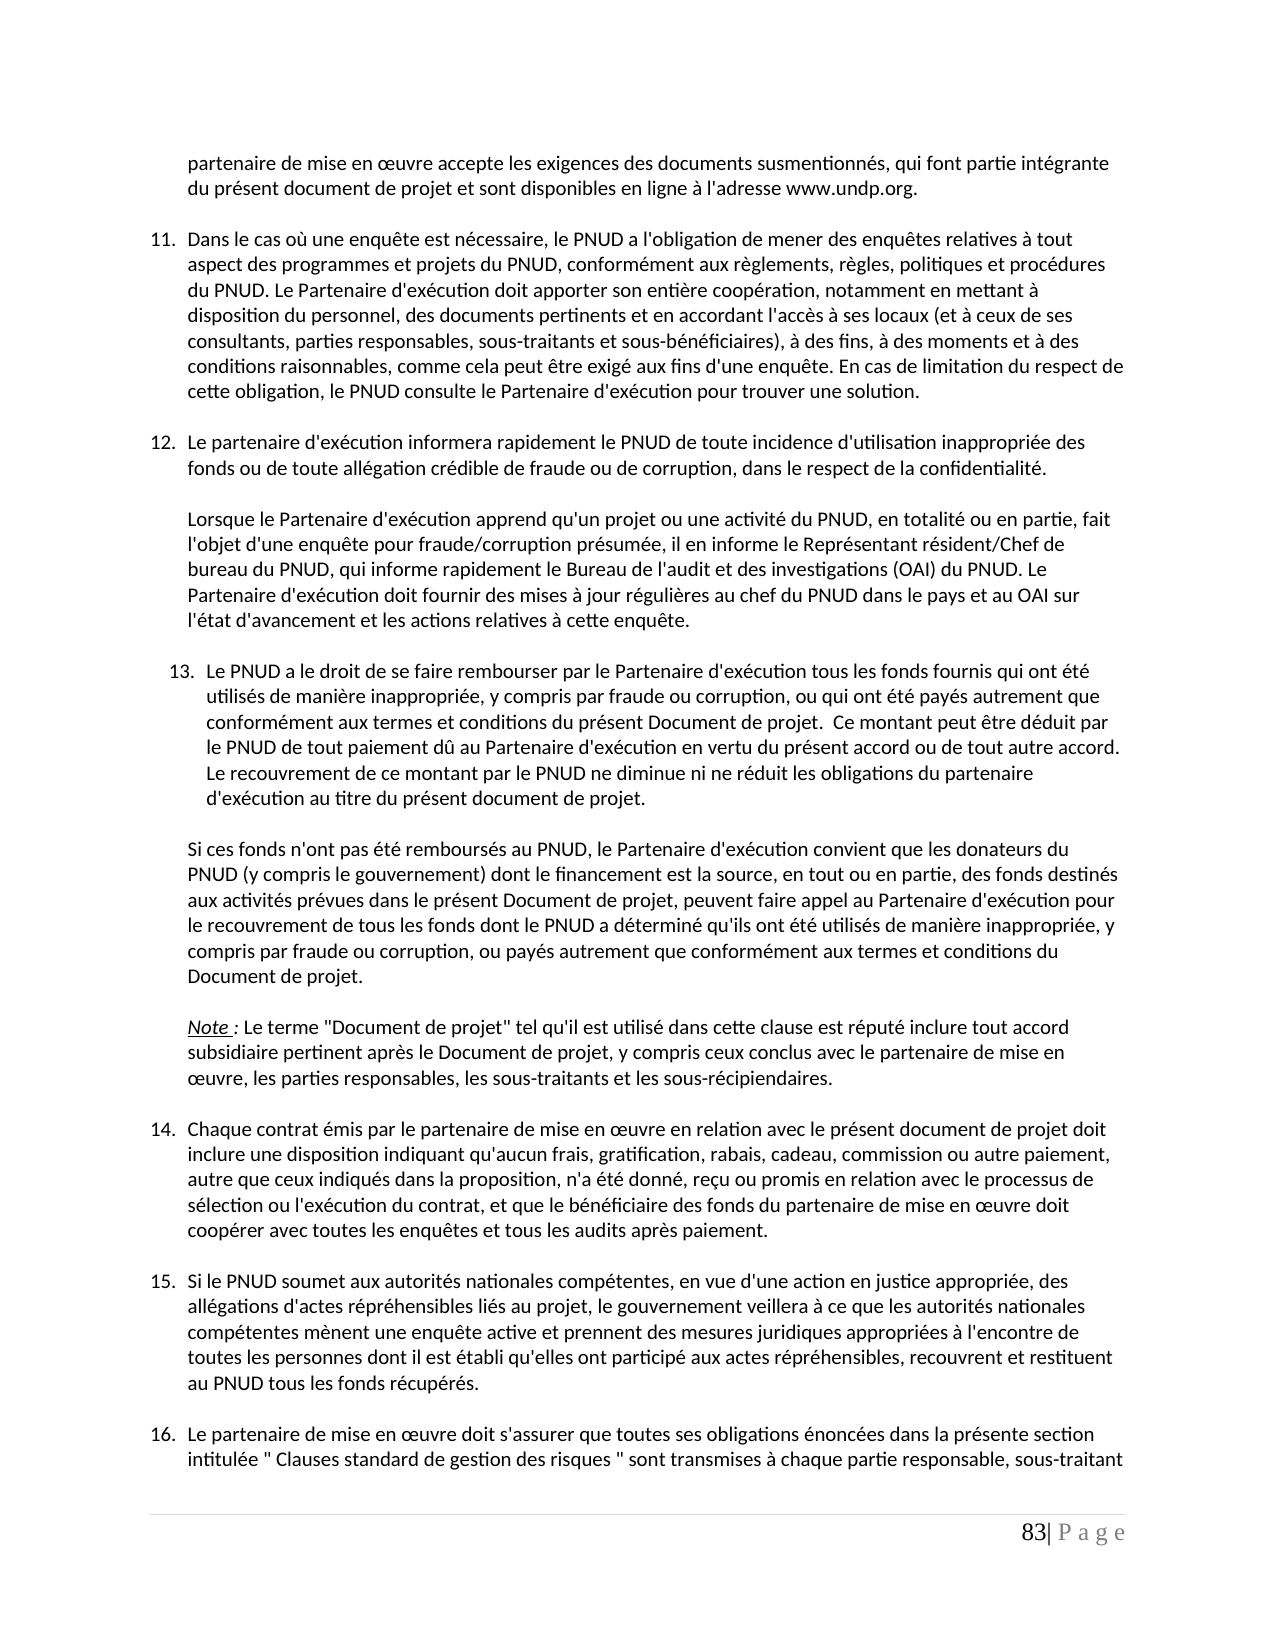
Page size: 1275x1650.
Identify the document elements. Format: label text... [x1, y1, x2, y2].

list Le partenaire d'exécution informera rapidement le PNUD de toute incidence d'utilisation inappropriée des fonds ou de toute allégation crédible de fraude ou de corruption, dans le respect de la confidentialité. [150, 429, 1125, 480]
text Si ces fonds n'ont pas été remboursés au PNUD, le Partenaire d'exécution convient que les donateurs du PNUD (y compris le gouvernement) dont le financement est la source, en tout ou en partie, des fonds destinés aux activités prévues dans le présent Document de projet, peuvent faire appel au Partenaire d'exécution pour le recouvrement de tous les fonds dont le PNUD a déterminé qu'ils ont été utilisés de manière inappropriée, y compris par fraude ou corruption, ou payés autrement que conformément aux termes et conditions du Document de projet. [187, 836, 1125, 989]
list Chaque contrat émis par le partenaire de mise en œuvre en relation avec le présent document de projet doit inclure une disposition indiquant qu'aucun frais, gratification, rabais, cadeau, commission ou autre paiement, autre que ceux indiqués dans la proposition, n'a été donné, reçu ou promis en relation avec le processus de sélection ou l'exécution du contrat, et que le bénéficiaire des fonds du partenaire de mise en œuvre doit coopérer avec toutes les enquêtes et tous les audits après paiement. [150, 1116, 1125, 1243]
text Note : Le terme "Document de projet" tel qu'il est utilisé dans cette clause est réputé inclure tout accord subsidiaire pertinent après le Document de projet, y compris ceux conclus avec le partenaire de mise en œuvre, les parties responsables, les sous-traitants et les sous-récipiendaires. [187, 1014, 1125, 1090]
list Dans le cas où une enquête est nécessaire, le PNUD a l'obligation de mener des enquêtes relatives à tout aspect des programmes et projets du PNUD, conformément aux règlements, règles, politiques et procédures du PNUD. Le Partenaire d'exécution doit apporter son entière coopération, notamment en mettant à disposition du personnel, des documents pertinents et en accordant l'accès à ses locaux (et à ceux de ses consultants, parties responsables, sous-traitants et sous-bénéficiaires), à des fins, à des moments et à des conditions raisonnables, comme cela peut être exigé aux fins d'une enquête. En cas de limitation du respect de cette obligation, le PNUD consulte le Partenaire d'exécution pour trouver une solution. [150, 226, 1125, 404]
text Lorsque le Partenaire d'exécution apprend qu'un projet ou une activité du PNUD, en totalité ou en partie, fait l'objet d'une enquête pour fraude/corruption présumée, il en informe le Représentant résident/Chef de bureau du PNUD, qui informe rapidement le Bureau de l'audit et des investigations (OAI) du PNUD. Le Partenaire d'exécution doit fournir des mises à jour régulières au chef du PNUD dans le pays et au OAI sur l'état d'avancement et les actions relatives à cette enquête. [187, 506, 1125, 633]
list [150, 150, 1125, 201]
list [150, 1421, 1125, 1472]
list Le PNUD a le droit de se faire rembourser par le Partenaire d'exécution tous les fonds fournis qui ont été utilisés de manière inappropriée, y compris par fraude ou corruption, ou qui ont été payés autrement que conformément aux termes et conditions du présent Document de projet. Ce montant peut être déduit par le PNUD de tout paiement dû au Partenaire d'exécution en vertu du présent accord ou de tout autre accord. Le recouvrement de ce montant par le PNUD ne diminue ni ne réduit les obligations du partenaire d'exécution au titre du présent document de projet. [169, 658, 1125, 811]
list Si le PNUD soumet aux autorités nationales compétentes, en vue d'une action en justice appropriée, des allégations d'actes répréhensibles liés au projet, le gouvernement veillera à ce que les autorités nationales compétentes mènent une enquête active et prennent des mesures juridiques appropriées à l'encontre de toutes les personnes dont il est établi qu'elles ont participé aux actes répréhensibles, recouvrent et restituent au PNUD tous les fonds récupérés. [150, 1268, 1125, 1395]
